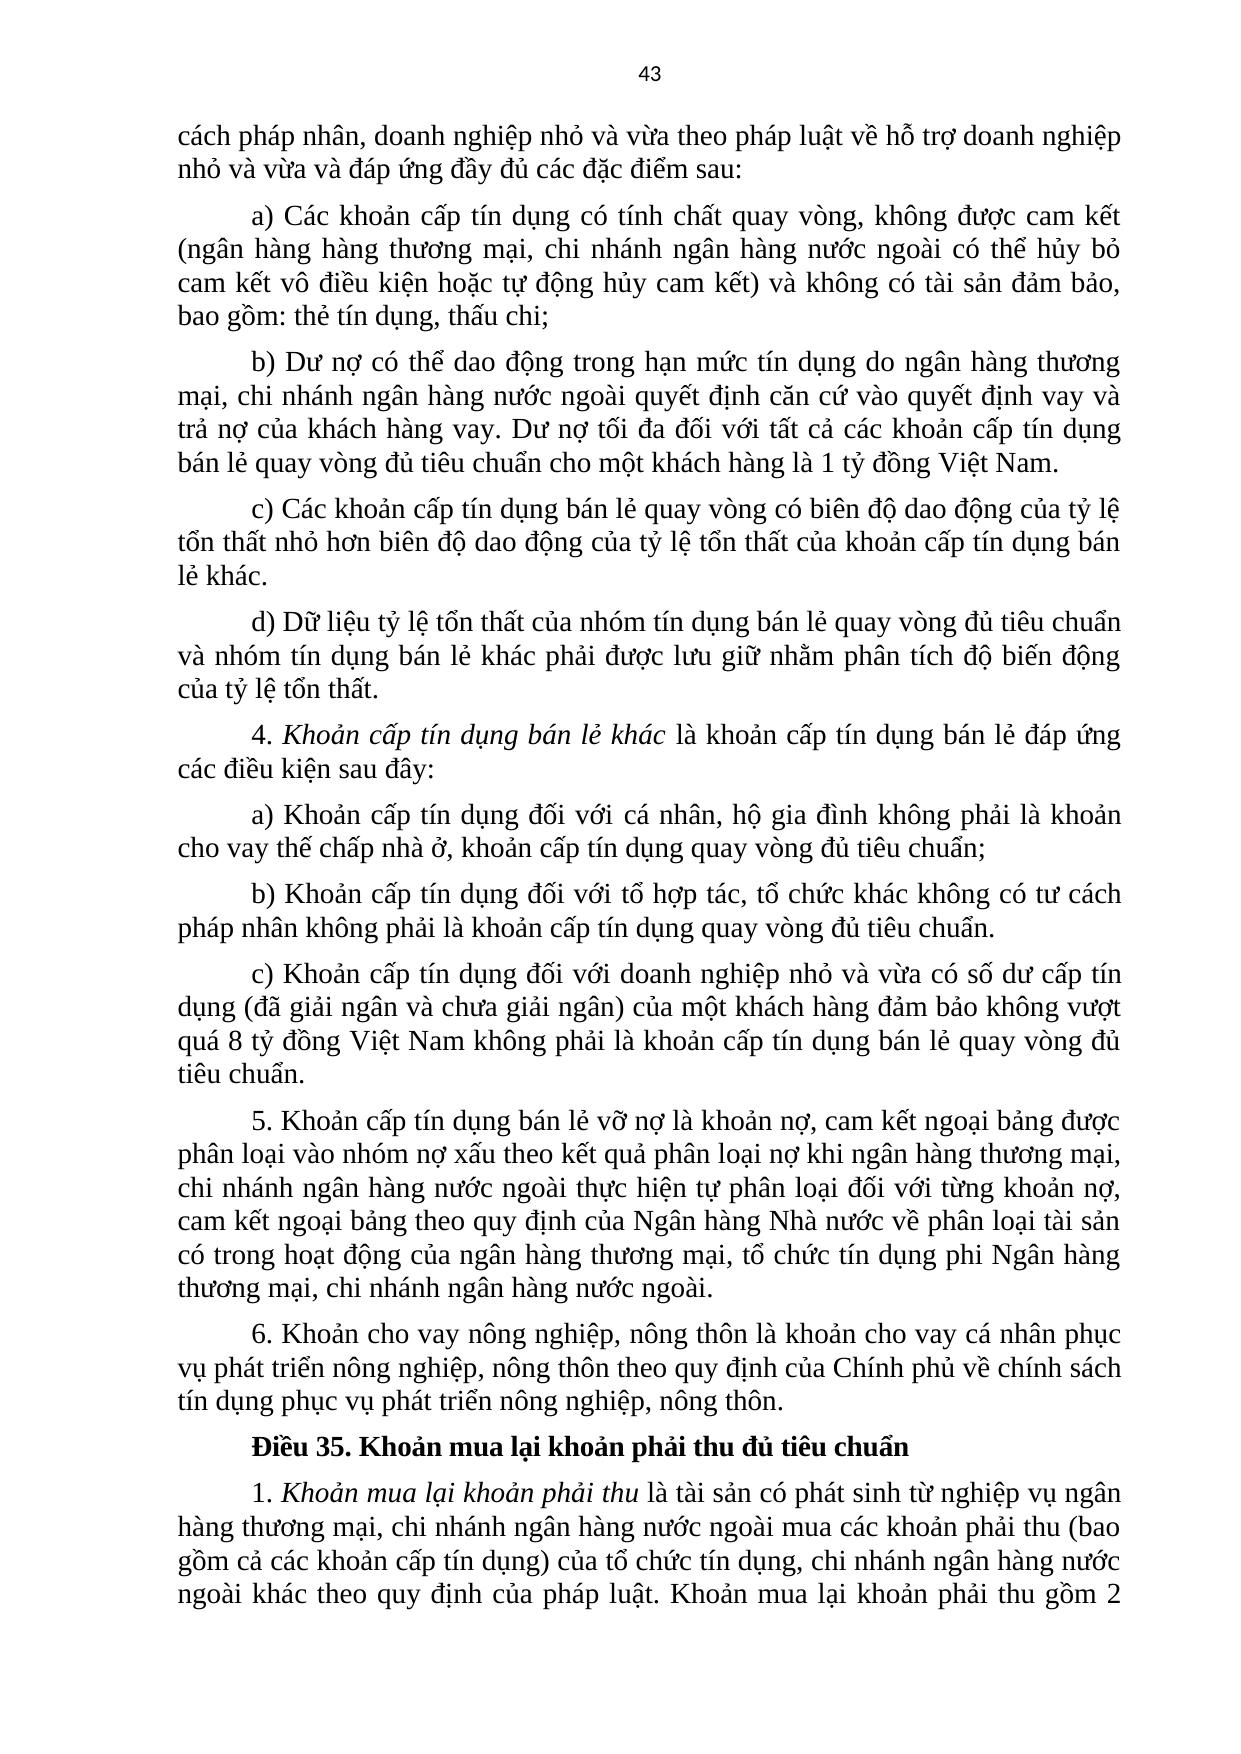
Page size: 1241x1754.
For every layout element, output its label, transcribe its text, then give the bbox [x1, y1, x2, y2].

text b) Dư nợ có thể dao động trong hạn mức tín dụng do ngân hàng thương mại, chi nhánh ngân hàng nước ngoài quyết định căn cứ vào quyết định vay và trả nợ của khách hàng vay. Dư nợ tối đa đối với tất cả các khoản cấp tín dụng bán lẻ quay vòng đủ tiêu chuẩn cho một khách hàng là 1 tỷ đồng Việt Nam. [177, 344, 1122, 478]
text c) Các khoản cấp tín dụng bán lẻ quay vòng có biên độ dao động của tỷ lệ tổn thất nhỏ hơn biên độ dao động của tỷ lệ tổn thất của khoản cấp tín dụng bán lẻ khác. [177, 491, 1122, 592]
text a) Khoản cấp tín dụng đối với cá nhân, hộ gia đình không phải là khoản cho vay thế chấp nhà ở, khoản cấp tín dụng quay vòng đủ tiêu chuẩn; [177, 797, 1122, 864]
text d) Dữ liệu tỷ lệ tổn thất của nhóm tín dụng bán lẻ quay vòng đủ tiêu chuẩn và nhóm tín dụng bán lẻ khác phải được lưu giữ nhằm phân tích độ biến động của tỷ lệ tổn thất. [177, 604, 1122, 705]
subtitle Điều 35. Khoản mua lại khoản phải thu đủ tiêu chuẩn [177, 1429, 1122, 1463]
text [177, 118, 1122, 185]
text c) Khoản cấp tín dụng đối với doanh nghiệp nhỏ và vừa có số dư cấp tín dụng (đã giải ngân và chưa giải ngân) của một khách hàng đảm bảo không vượt quá 8 tỷ đồng Việt Nam không phải là khoản cấp tín dụng bán lẻ quay vòng đủ tiêu chuẩn. [177, 956, 1122, 1090]
text 5. Khoản cấp tín dụng bán lẻ vỡ nợ là khoản nợ, cam kết ngoại bảng được phân loại vào nhóm nợ xấu theo kết quả phân loại nợ khi ngân hàng thương mại, chi nhánh ngân hàng nước ngoài thực hiện tự phân loại đối với từng khoản nợ, cam kết ngoại bảng theo quy định của Ngân hàng Nhà nước về phân loại tài sản có trong hoạt động của ngân hàng thương mại, tổ chức tín dụng phi Ngân hàng thương mại, chi nhánh ngân hàng nước ngoài. [177, 1103, 1122, 1304]
text b) Khoản cấp tín dụng đối với tổ hợp tác, tổ chức khác không có tư cách pháp nhân không phải là khoản cấp tín dụng quay vòng đủ tiêu chuẩn. [177, 876, 1122, 943]
text 4. Khoản cấp tín dụng bán lẻ khác là khoản cấp tín dụng bán lẻ đáp ứng các điều kiện sau đây: [177, 717, 1122, 784]
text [177, 1476, 1122, 1610]
text a) Các khoản cấp tín dụng có tính chất quay vòng, không được cam kết (ngân hàng hàng thương mại, chi nhánh ngân hàng nước ngoài có thể hủy bỏ cam kết vô điều kiện hoặc tự động hủy cam kết) và không có tài sản đảm bảo, bao gồm: thẻ tín dụng, thấu chi; [177, 198, 1122, 332]
text 6. Khoản cho vay nông nghiệp, nông thôn là khoản cho vay cá nhân phục vụ phát triển nông nghiệp, nông thôn theo quy định của Chính phủ về chính sách tín dụng phục vụ phát triển nông nghiệp, nông thôn. [177, 1316, 1122, 1417]
